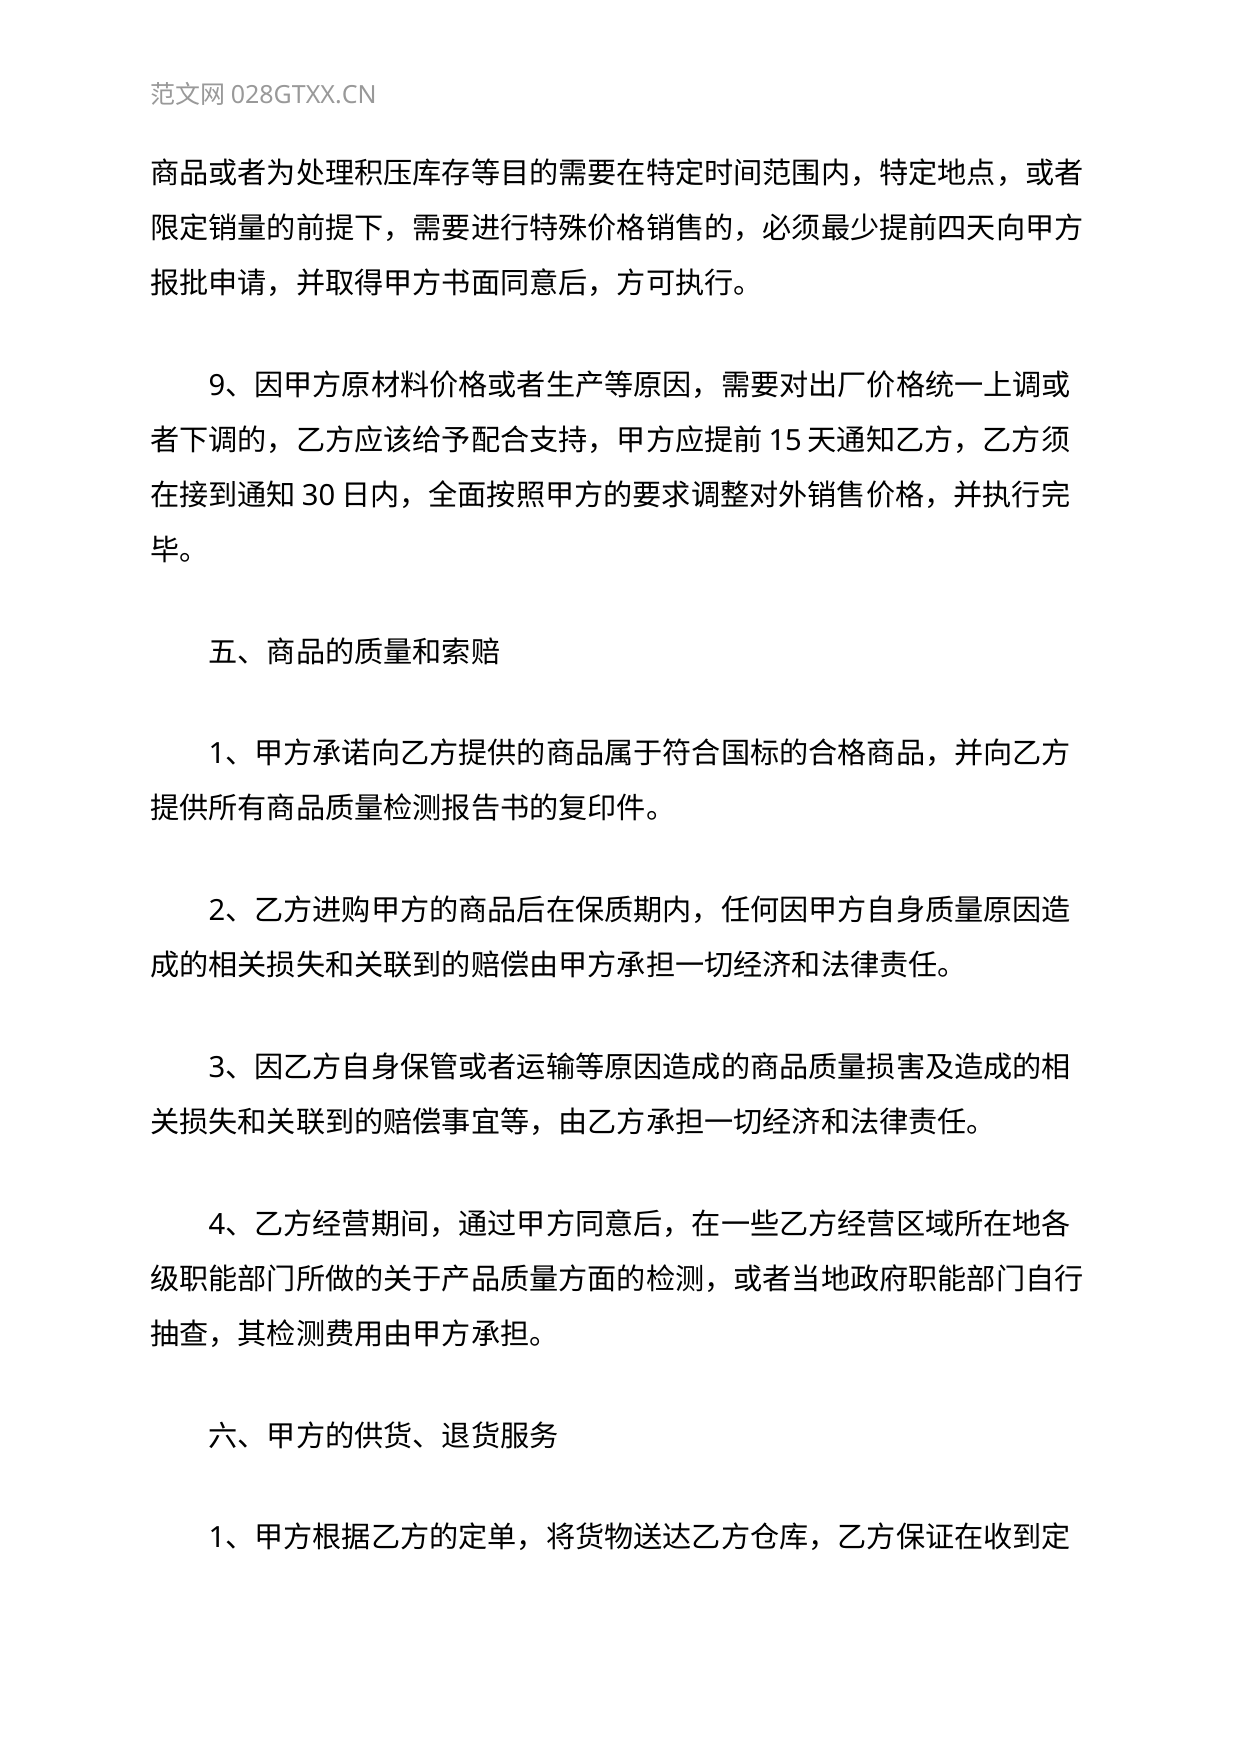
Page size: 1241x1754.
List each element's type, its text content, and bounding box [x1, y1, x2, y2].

text 五、商品的质量和索赔 [150, 628, 1090, 671]
text 4、乙方经营期间，通过甲方同意后，在一些乙方经营区域所在地各级职能部门所做的关于产品质量方面的检测，或者当地政府职能部门自行抽查，其检测费用由甲方承担。 [150, 1200, 1090, 1353]
text 1、甲方承诺向乙方提供的商品属于符合国标的合格商品，并向乙方提供所有商品质量检测报告书的复印件。 [150, 730, 1090, 827]
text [150, 150, 1090, 302]
text 3、因乙方自身保管或者运输等原因造成的商品质量损害及造成的相关损失和关联到的赔偿事宜等，由乙方承担一切经济和法律责任。 [150, 1044, 1090, 1141]
text 六、甲方的供货、退货服务 [150, 1412, 1090, 1454]
text 2、乙方进购甲方的商品后在保质期内，任何因甲方自身质量原因造成的相关损失和关联到的赔偿由甲方承担一切经济和法律责任。 [150, 887, 1090, 984]
text 9、因甲方原材料价格或者生产等原因，需要对出厂价格统一上调或者下调的，乙方应该给予配合支持，甲方应提前15天通知乙方，乙方须在接到通知30日内，全面按照甲方的要求调整对外销售价格，并执行完毕。 [150, 362, 1090, 569]
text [150, 1514, 1090, 1556]
